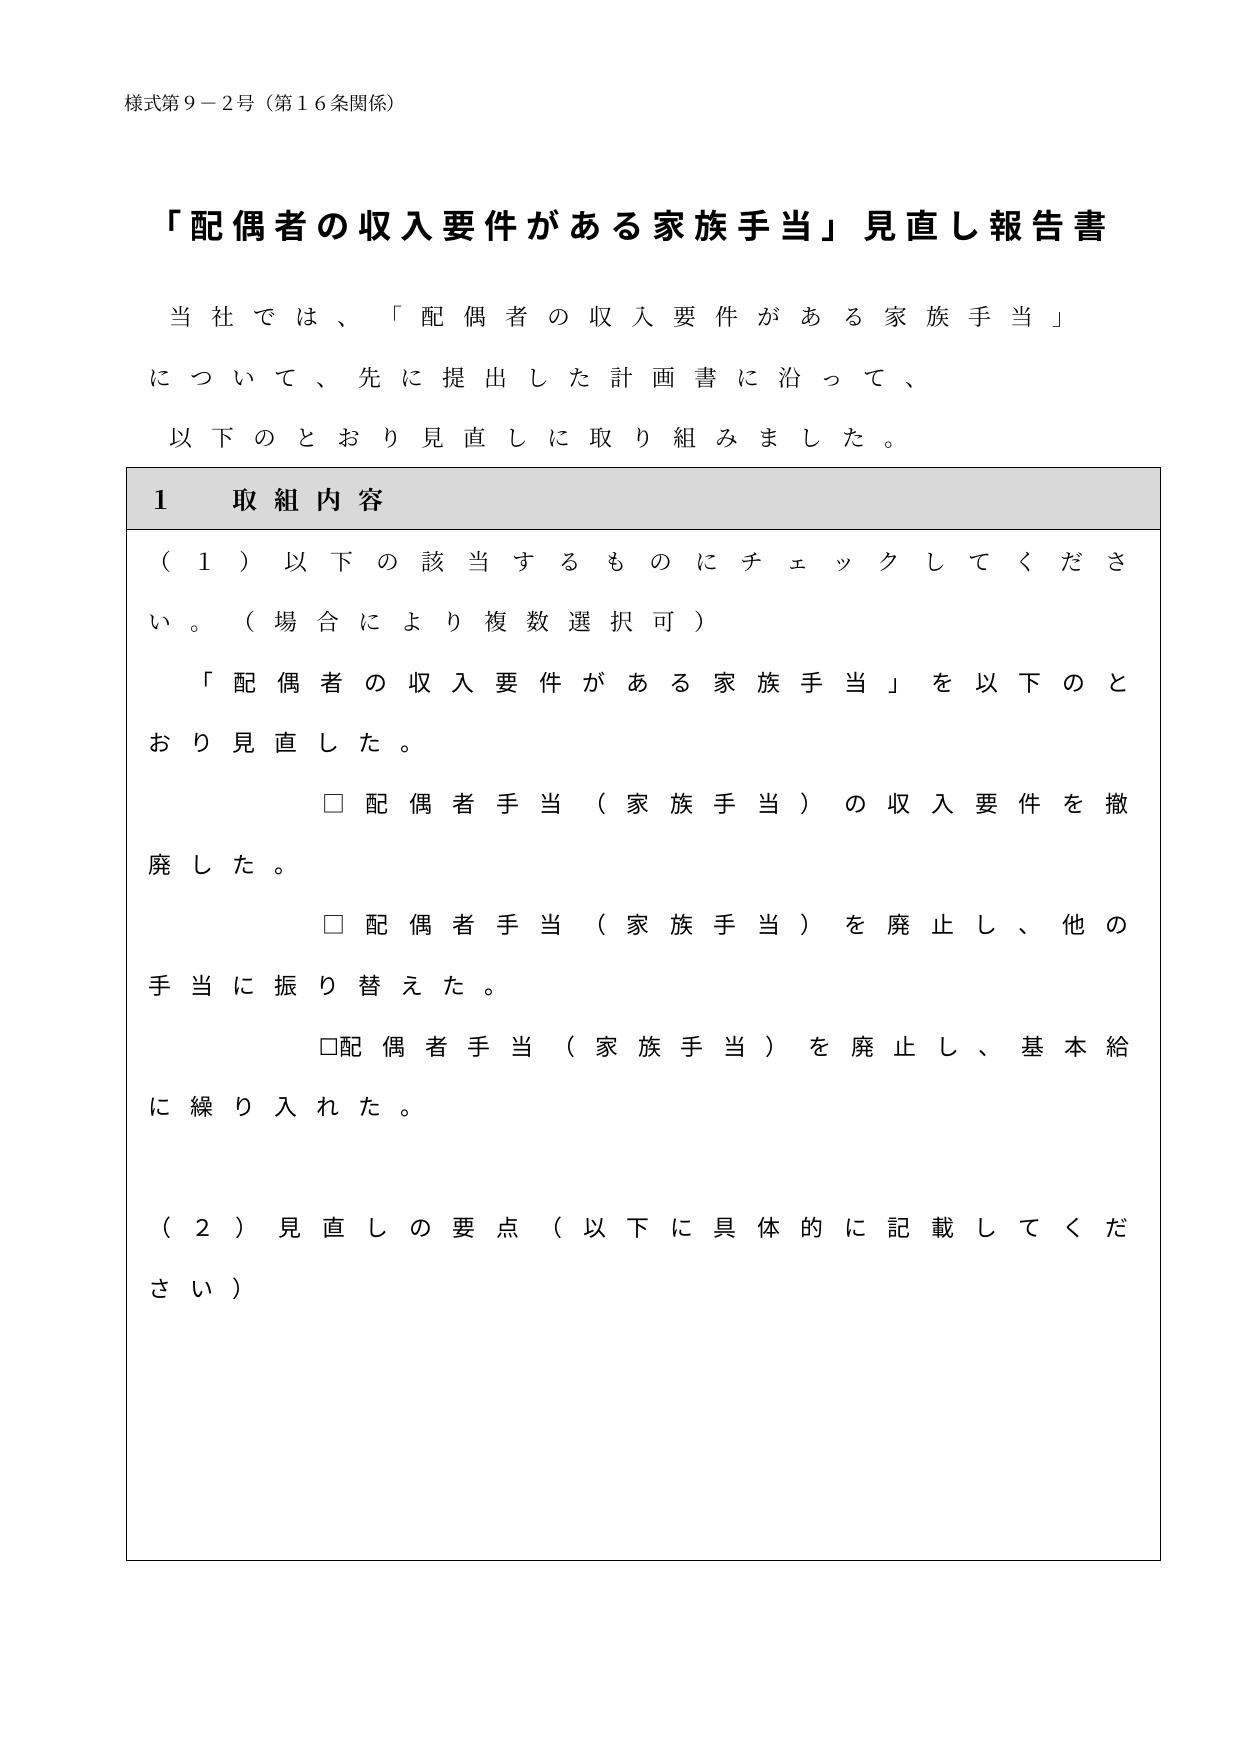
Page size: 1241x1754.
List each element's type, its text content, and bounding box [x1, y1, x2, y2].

text 当社では、「配偶者の収入要件がある家族手当」について、先に提出した計画書に沿って、 [141, 285, 1110, 406]
table_header １ 取組内容 [127, 468, 1160, 529]
text 「配偶者の収入要件がある家族手当」見直し報告書 [127, 194, 1137, 255]
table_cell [127, 530, 1160, 1560]
text 以下のとおり見直しに取り組みました。 [127, 406, 1110, 467]
